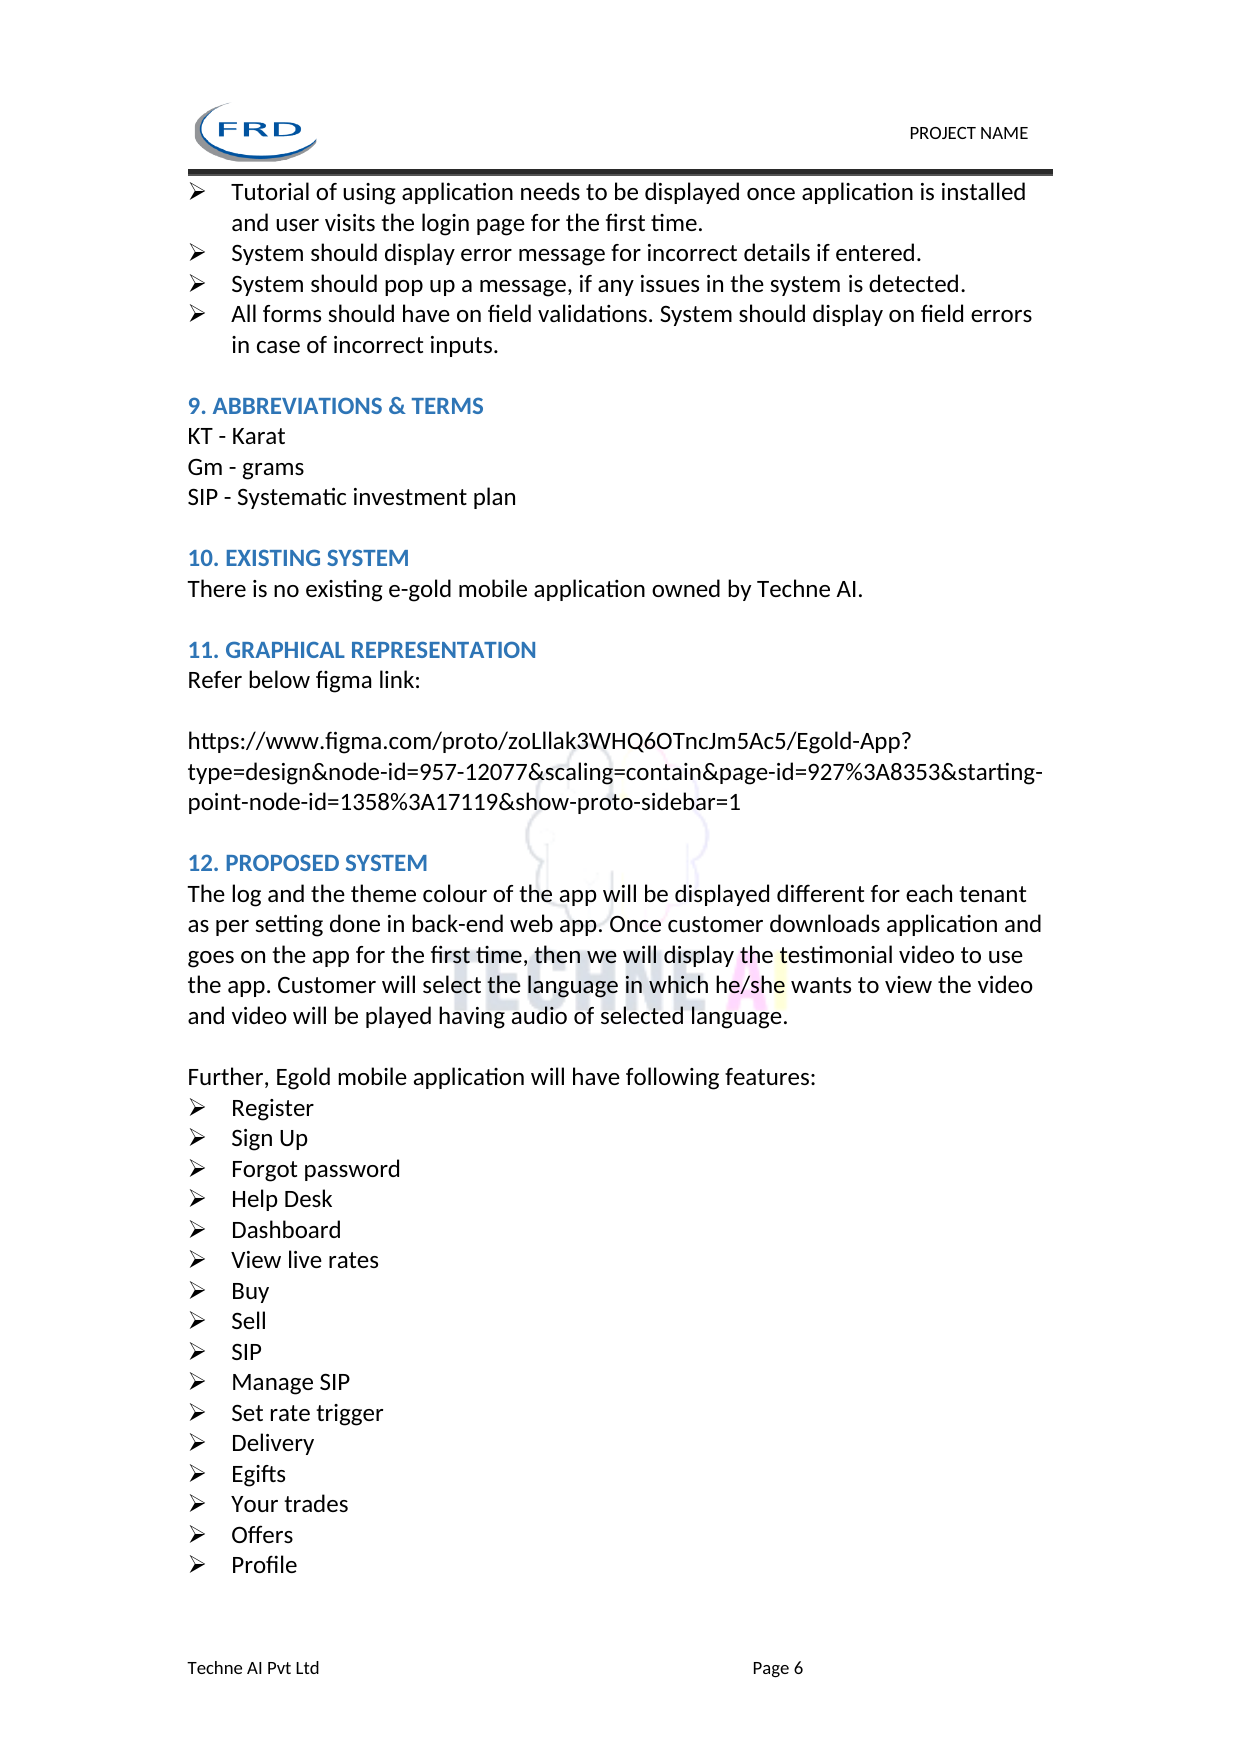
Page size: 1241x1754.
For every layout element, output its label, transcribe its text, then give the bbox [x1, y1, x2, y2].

list Forgot password [187, 1153, 1053, 1183]
list Your trades [187, 1488, 1053, 1519]
text Gm - grams [187, 451, 1053, 481]
list Egifts [187, 1458, 1053, 1488]
list EXISTING SYSTEM [187, 542, 1053, 573]
list Buy [187, 1275, 1053, 1305]
list Dashboard [187, 1214, 1053, 1244]
list SIP [187, 1336, 1053, 1366]
list https://www.figma.com/proto/zoLllak3WHQ6OTncJm5Ac5/Egold-App?type=design&node-id=957-12077&scaling=contain&page-id=927%3A8353&starting-point-node-id=1358%3A17119&show-proto-sidebar=1 [187, 726, 1053, 817]
list Refer below figma link: [187, 664, 1053, 695]
text Further, Egold mobile application will have following features: [187, 1061, 1053, 1092]
list Tutorial of using application needs to be displayed once application is installed and user visits the login page for the first time. [187, 176, 1053, 237]
list PROPOSED SYSTEM [187, 848, 1053, 878]
list Set rate trigger [187, 1397, 1053, 1427]
text SIP - Systematic investment plan [187, 481, 1053, 512]
list Help Desk [187, 1183, 1053, 1214]
list Sign Up [187, 1122, 1053, 1153]
list Manage SIP [187, 1366, 1053, 1397]
list All forms should have on field validations. System should display on field errors in case of incorrect inputs. [187, 298, 1053, 359]
text KT - Karat [187, 420, 1053, 451]
list Sell [187, 1305, 1053, 1336]
list GRAPHICAL REPRESENTATION [187, 634, 1053, 664]
list ABBREVIATIONS & TERMS [187, 390, 1053, 420]
list System should display error message for incorrect details if entered. [187, 237, 1053, 268]
list Profile [187, 1549, 1053, 1580]
text There is no existing e-gold mobile application owned by Techne AI. [187, 573, 1053, 603]
list System should pop up a message, if any issues in the system is detected. [187, 268, 1053, 298]
list View live rates [187, 1244, 1053, 1275]
list Delivery [187, 1427, 1053, 1458]
text The log and the theme colour of the app will be displayed different for each tenant as per setting done in back-end web app. Once customer downloads application and goes on the app for the first time, then we will display the testimonial video to use the app. Customer will select the language in which he/she wants to view the video and video will be played having audio of selected language. [187, 878, 1053, 1031]
list Offers [187, 1519, 1053, 1549]
list Register [187, 1092, 1053, 1122]
